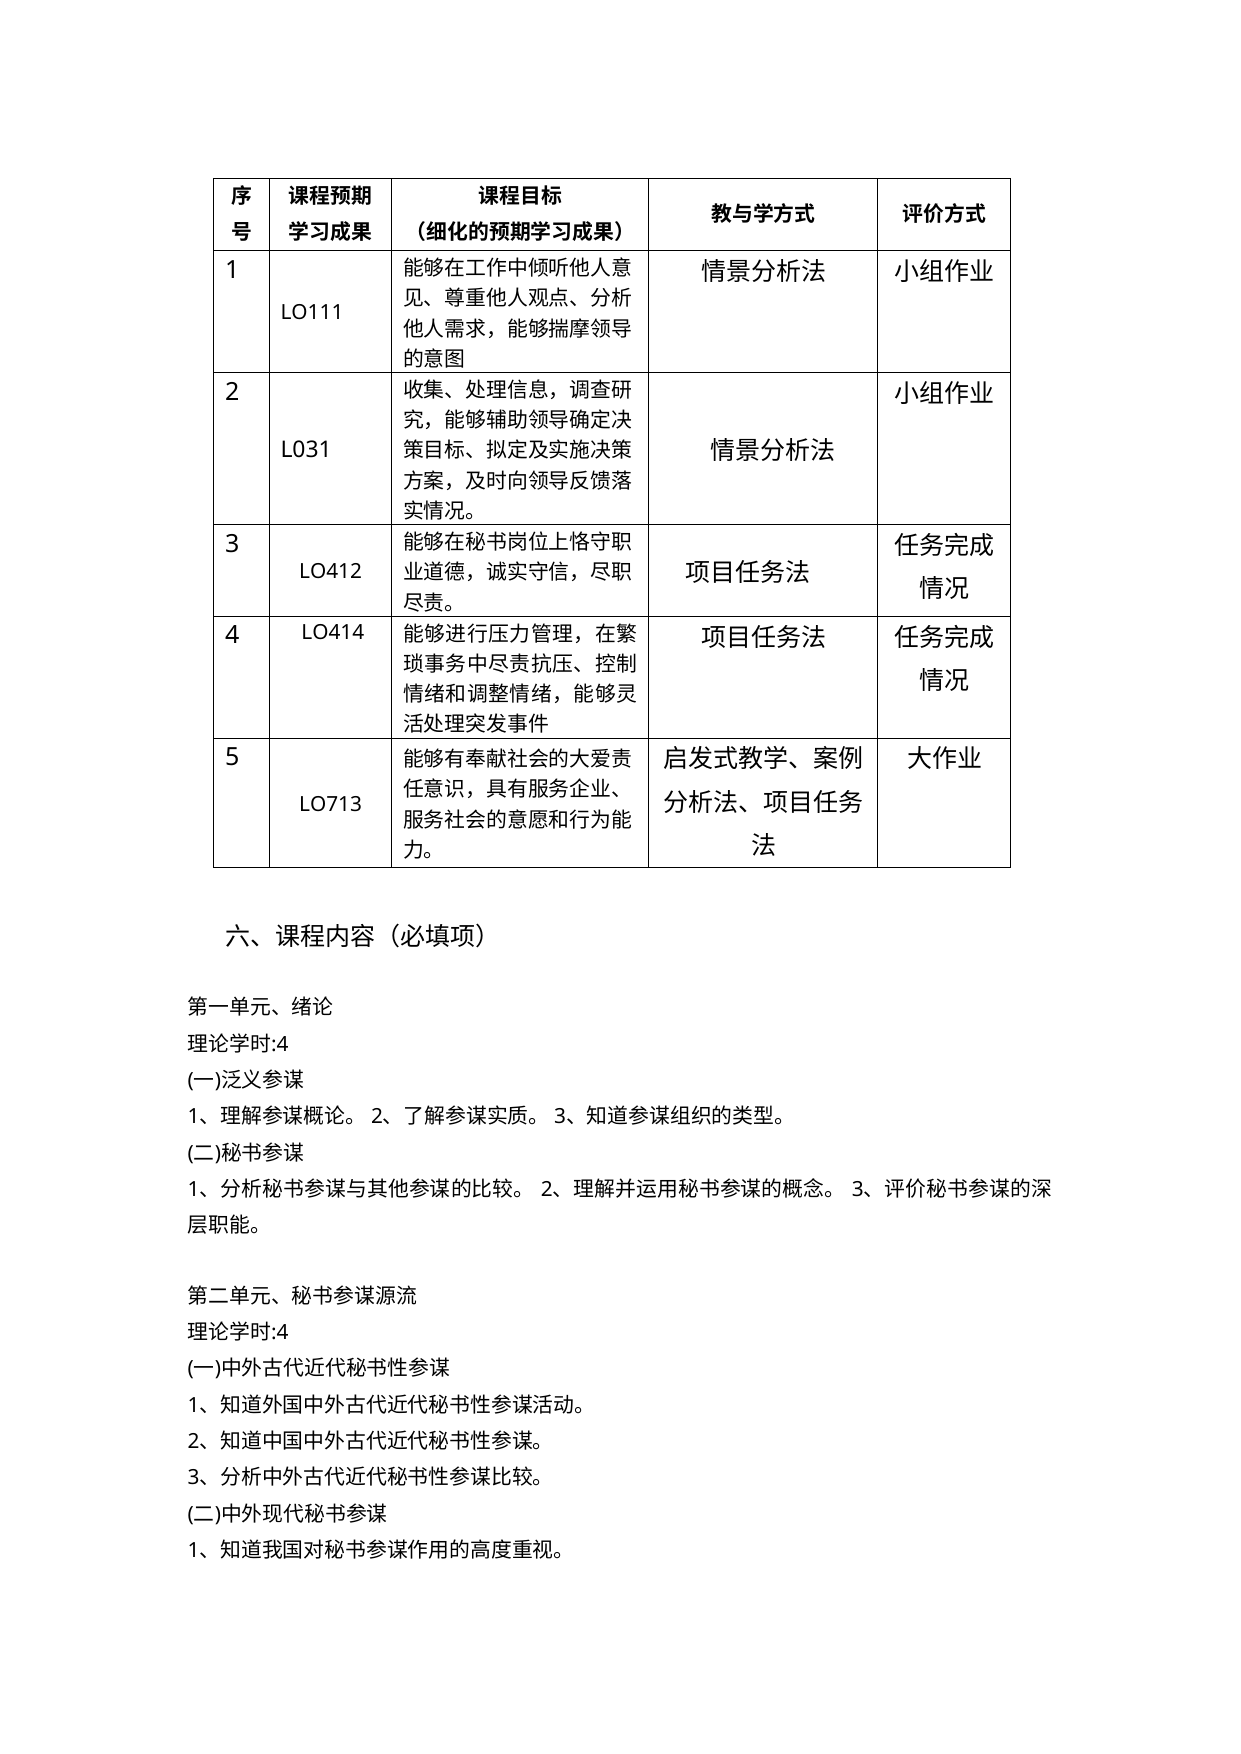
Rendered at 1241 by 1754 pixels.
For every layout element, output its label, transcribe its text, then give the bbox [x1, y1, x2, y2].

table_header 评价方式 [878, 179, 1010, 250]
text 1、理解参谋概论。 2、了解参谋实质。 3、知道参谋组织的类型。 [187, 1099, 1053, 1130]
text 第二单元、秘书参谋源流 [187, 1279, 1053, 1309]
text 六、课程内容（必填项） [187, 162, 1053, 967]
table_cell 任务完成情况 [878, 525, 1010, 616]
table_cell 能够有奉献社会的大爱责任意识，具有服务企业、服务社会的意愿和行为能力。 [392, 739, 648, 867]
table_cell LO713 [270, 739, 391, 867]
table_cell 情景分析法 [649, 251, 877, 372]
table_cell L031 [270, 373, 391, 524]
table_cell 项目任务法 [649, 617, 877, 738]
table_cell 4 [214, 617, 269, 738]
table_cell 大作业 [878, 739, 1010, 867]
table_cell 收集、处理信息，调查研究，能够辅助领导确定决策目标、拟定及实施决策方案，及时向领导反馈落实情况。 [392, 373, 648, 524]
text (二)中外现代秘书参谋 [187, 1497, 1053, 1527]
table_header 教与学方式 [649, 179, 877, 250]
table_cell 3 [214, 525, 269, 616]
text 第一单元、绪论 [187, 991, 1053, 1021]
table_cell 小组作业 [878, 251, 1010, 372]
table_cell 小组作业 [878, 373, 1010, 524]
table_cell 5 [214, 739, 269, 867]
table_cell LO414 [270, 617, 391, 738]
table_cell 1 [214, 251, 269, 372]
table_cell 任务完成情况 [878, 617, 1010, 738]
table_cell 情景分析法 [649, 373, 877, 524]
table_header 课程目标 （细化的预期学习成果） [392, 179, 648, 250]
table_cell 启发式教学、案例分析法、项目任务法 [649, 739, 877, 867]
text (二)秘书参谋 [187, 1136, 1053, 1166]
text 1、分析秘书参谋与其他参谋的比较。 2、理解并运用秘书参谋的概念。 3、评价秘书参谋的深层职能。 [187, 1172, 1053, 1239]
text 3、分析中外古代近代秘书性参谋比较。 [187, 1461, 1053, 1491]
table_header 序号 [214, 179, 269, 250]
text 理论学时:4 [187, 1027, 1053, 1057]
table_cell 项目任务法 [649, 525, 877, 616]
text (一)中外古代近代秘书性参谋 [187, 1352, 1053, 1382]
text 1、知道我国对秘书参谋作用的高度重视。 [187, 1533, 1053, 1564]
table_header 课程预期 学习成果 [270, 179, 391, 250]
text (一)泛义参谋 [187, 1063, 1053, 1093]
table_cell LO412 [270, 525, 391, 616]
table_cell 2 [214, 373, 269, 524]
text 2、知道中国中外古代近代秘书性参谋。 [187, 1424, 1053, 1454]
table_cell 能够在工作中倾听他人意见、尊重他人观点、分析他人需求，能够揣摩领导的意图 [392, 251, 648, 372]
text 理论学时:4 [187, 1315, 1053, 1346]
text 1、知道外国中外古代近代秘书性参谋活动。 [187, 1388, 1053, 1418]
table_cell LO111 [270, 251, 391, 372]
table_cell 能够进行压力管理，在繁琐事务中尽责抗压、控制情绪和调整情绪，能够灵活处理突发事件 [392, 617, 648, 738]
table_cell 能够在秘书岗位上恪守职业道德，诚实守信，尽职尽责。 [392, 525, 648, 616]
